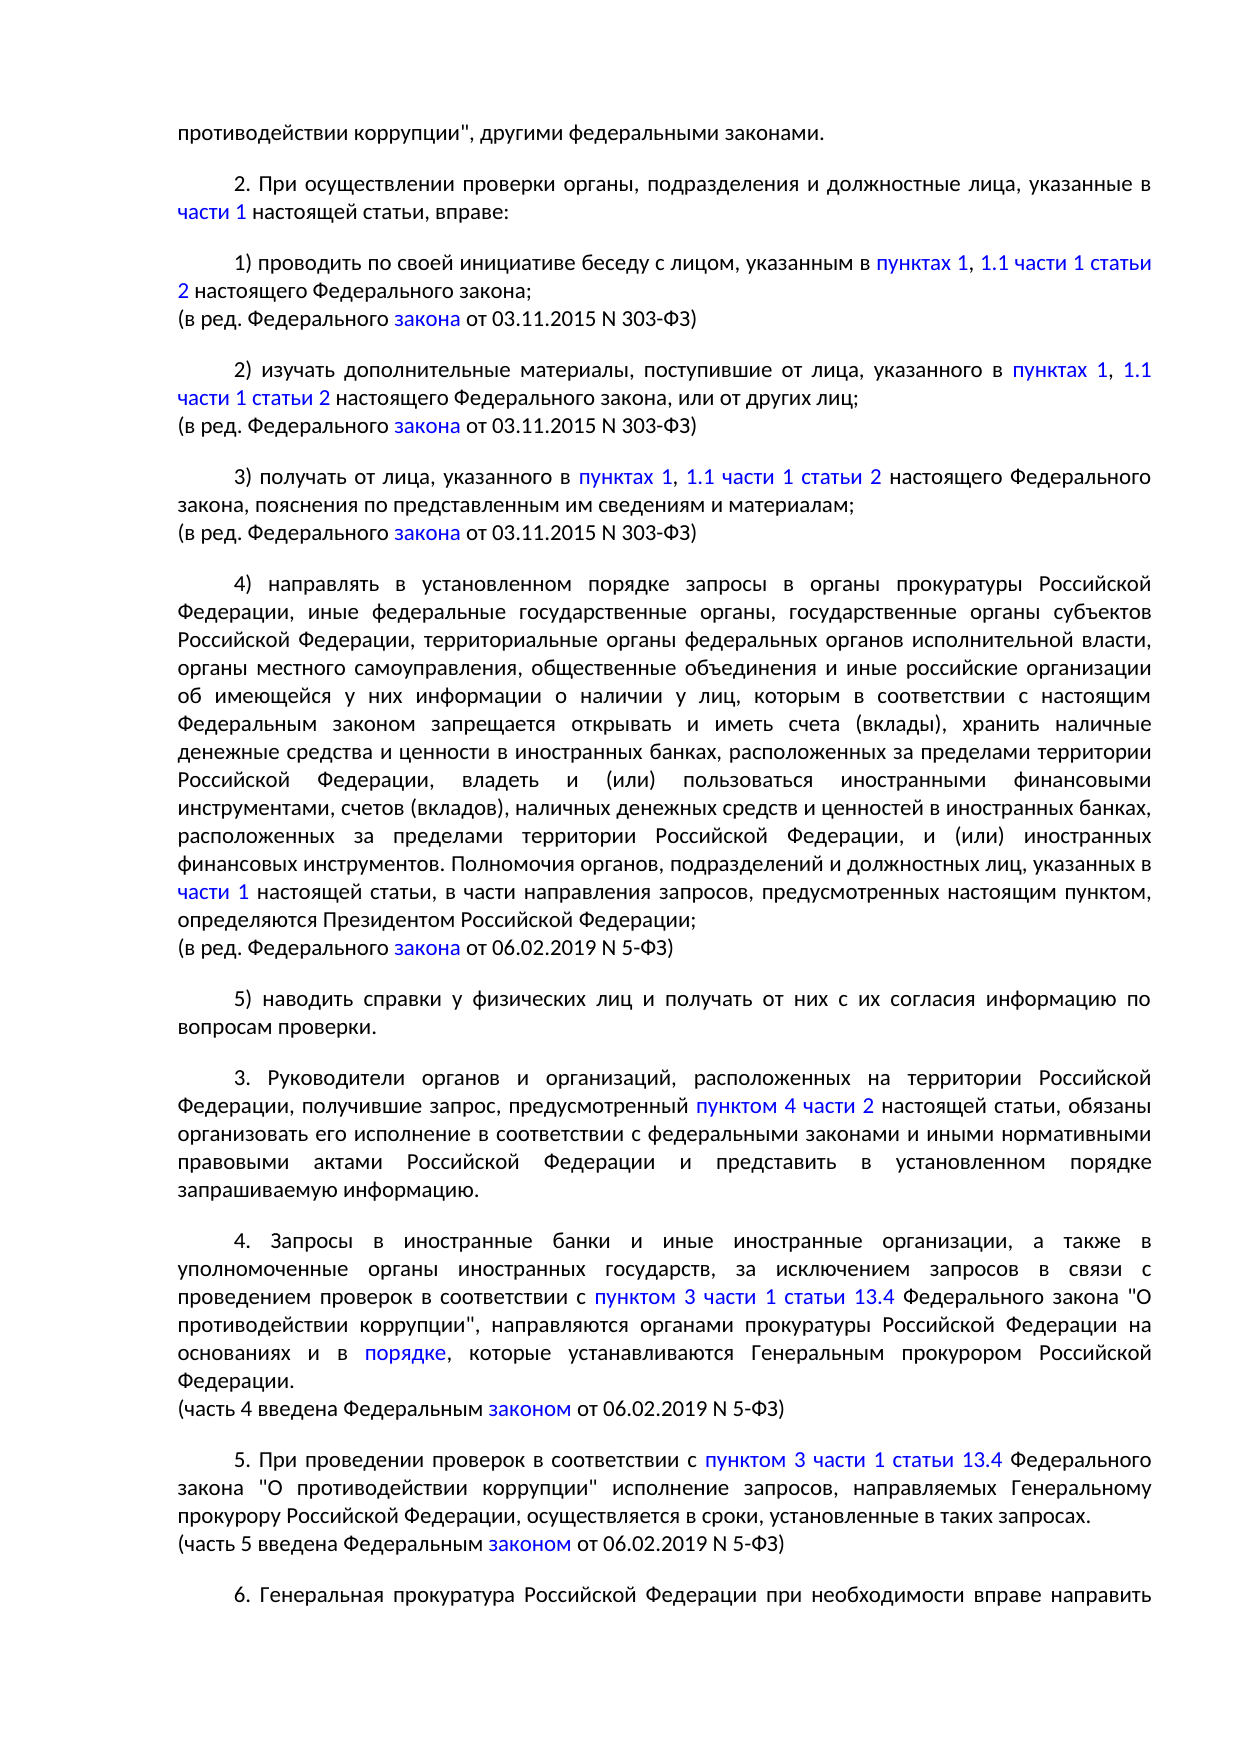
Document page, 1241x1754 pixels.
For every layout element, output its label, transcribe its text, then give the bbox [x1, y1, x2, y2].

text 4) направлять в установленном порядке запросы в органы прокуратуры Российской Федерации, иные федеральные государственные органы, государственные органы субъектов Российской Федерации, территориальные органы федеральных органов исполнительной власти, органы местного самоуправления, общественные объединения и иные российские организации об имеющейся у них информации о наличии у лиц, которым в соответствии с настоящим Федеральным законом запрещается открывать и иметь счета (вклады), хранить наличные денежные средства и ценности в иностранных банках, расположенных за пределами территории Российской Федерации, владеть и (или) пользоваться иностранными финансовыми инструментами, счетов (вкладов), наличных денежных средств и ценностей в иностранных банках, расположенных за пределами территории Российской Федерации, и (или) иностранных финансовых инструментов. Полномочия органов, подразделений и должностных лиц, указанных в части 1 настоящей статьи, в части направления запросов, предусмотренных настоящим пунктом, определяются Президентом Российской Федерации; [177, 569, 1152, 933]
text (в ред. Федерального закона от 03.11.2015 N 303-ФЗ) [177, 411, 1152, 439]
text 1) проводить по своей инициативе беседу с лицом, указанным в пунктах 1, 1.1 части 1 статьи 2 настоящего Федерального закона; [177, 248, 1152, 304]
text 2. При осуществлении проверки органы, подразделения и должностные лица, указанные в части 1 настоящей статьи, вправе: [177, 169, 1152, 225]
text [177, 1580, 1152, 1608]
text 3) получать от лица, указанного в пунктах 1, 1.1 части 1 статьи 2 настоящего Федерального закона, пояснения по представленным им сведениям и материалам; [177, 462, 1152, 518]
text 5) наводить справки у физических лиц и получать от них с их согласия информацию по вопросам проверки. [177, 984, 1152, 1040]
text (в ред. Федерального закона от 06.02.2019 N 5-ФЗ) [177, 933, 1152, 961]
text (часть 4 введена Федеральным законом от 06.02.2019 N 5-ФЗ) [177, 1394, 1152, 1422]
text 2) изучать дополнительные материалы, поступившие от лица, указанного в пунктах 1, 1.1 части 1 статьи 2 настоящего Федерального закона, или от других лиц; [177, 355, 1152, 411]
text (в ред. Федерального закона от 03.11.2015 N 303-ФЗ) [177, 304, 1152, 332]
text 4. Запросы в иностранные банки и иные иностранные организации, а также в уполномоченные органы иностранных государств, за исключением запросов в связи с проведением проверок в соответствии с пунктом 3 части 1 статьи 13.4 Федерального закона "О противодействии коррупции", направляются органами прокуратуры Российской Федерации на основаниях и в порядке, которые устанавливаются Генеральным прокурором Российской Федерации. [177, 1226, 1152, 1394]
text 3. Руководители органов и организаций, расположенных на территории Российской Федерации, получившие запрос, предусмотренный пунктом 4 части 2 настоящей статьи, обязаны организовать его исполнение в соответствии с федеральными законами и иными нормативными правовыми актами Российской Федерации и представить в установленном порядке запрашиваемую информацию. [177, 1063, 1152, 1203]
text (в ред. Федерального закона от 03.11.2015 N 303-ФЗ) [177, 518, 1152, 546]
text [177, 118, 1152, 146]
text (часть 5 введена Федеральным законом от 06.02.2019 N 5-ФЗ) [177, 1529, 1152, 1557]
text 5. При проведении проверок в соответствии с пунктом 3 части 1 статьи 13.4 Федерального закона "О противодействии коррупции" исполнение запросов, направляемых Генеральному прокурору Российской Федерации, осуществляется в сроки, установленные в таких запросах. [177, 1445, 1152, 1529]
